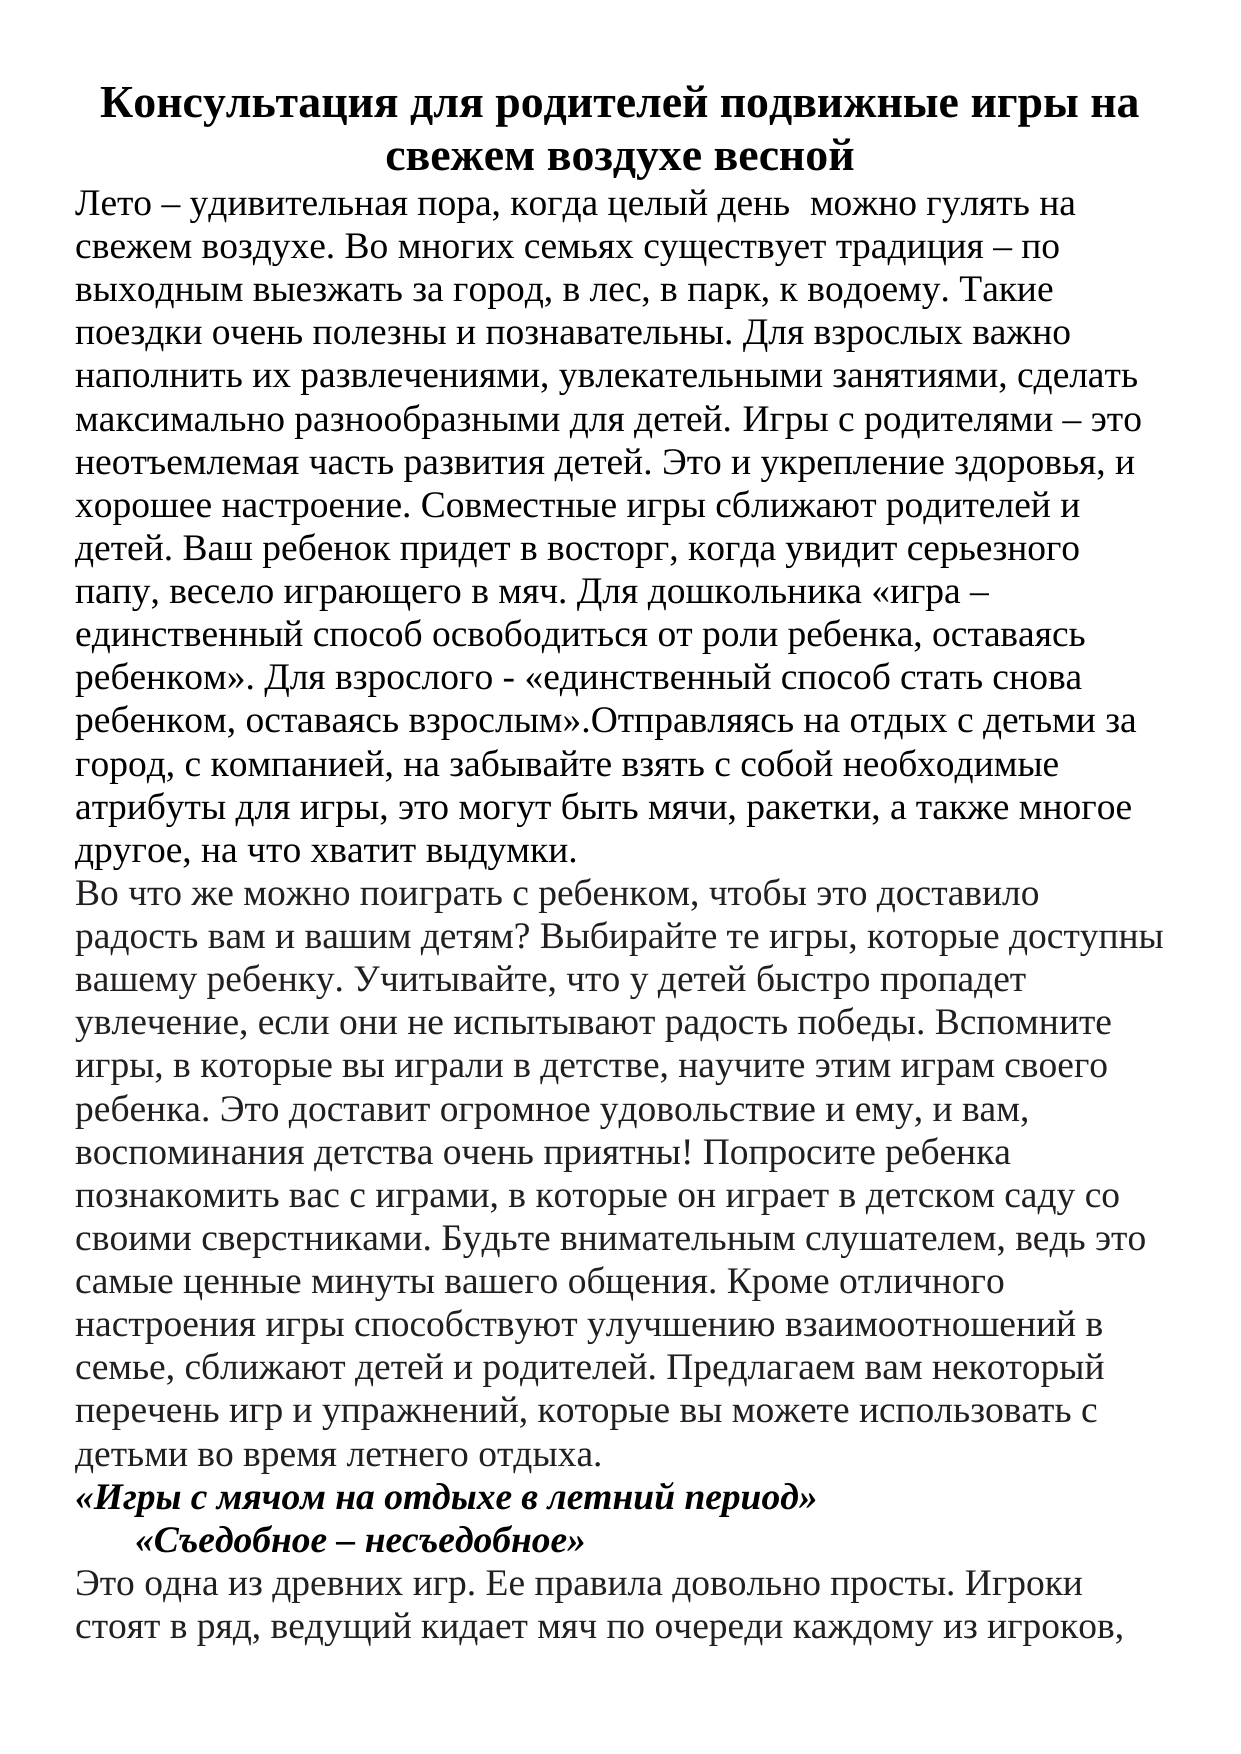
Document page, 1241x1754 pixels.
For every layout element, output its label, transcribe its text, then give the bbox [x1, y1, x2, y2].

text «Съедобное – несъедобное» [75, 1517, 1165, 1560]
text Лето – удивительная пора, когда целый день можно гулять на свежем воздухе. Во многих семьях существует традиция – по выходным выезжать за город, в лес, в парк, к водоему. Такие поездки очень полезны и познавательны. Для взрослых важно наполнить их развлечениями, увлекательными занятиями, сделать максимально разнообразными для детей. Игры с родителями – это неотъемлемая часть развития детей. Это и укрепление здоровья, и хорошее настроение. Совместные игры сближают родителей и детей. Ваш ребенок придет в восторг, когда увидит серьезного папу, весело играющего в мяч. Для дошкольника «игра – единственный способ освободиться от роли ребенка, оставаясь ребенком». Для взрослого - «единственный способ стать снова ребенком, оставаясь взрослым».Отправляясь на отдых с детьми за город, с компанией, на забывайте взять с собой необходимые атрибуты для игры, это могут быть мячи, ракетки, а также многое другое, на что хватит выдумки. [75, 180, 1165, 870]
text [75, 1560, 1165, 1647]
text Во что же можно поиграть с ребенком, чтобы это доставило радость вам и вашим детям? Выбирайте те игры, которые доступны вашему ребенку. Учитывайте, что у детей быстро пропадет увлечение, если они не испытывают радость победы. Вспомните игры, в которые вы играли в детстве, научите этим играм своего ребенка. Это доставит огромное удовольствие и ему, и вам, воспоминания детства очень приятны! Попросите ребенка познакомить вас с играми, в которые он играет в детском саду со своими сверстниками. Будьте внимательным слушателем, ведь это самые ценные минуты вашего общения. Кроме отличного настроения игры способствуют улучшению взаимоотношений в семье, сближают детей и родителей. Предлагаем вам некоторый перечень игр и упражнений, которые вы можете использовать с детьми во время летнего отдыха. [75, 870, 1165, 1474]
text Консультация для родителей подвижные игры на свежем воздухе весной [75, 75, 1165, 180]
text «Игры с мячом на отдыхе в летний период» [75, 1474, 1165, 1517]
